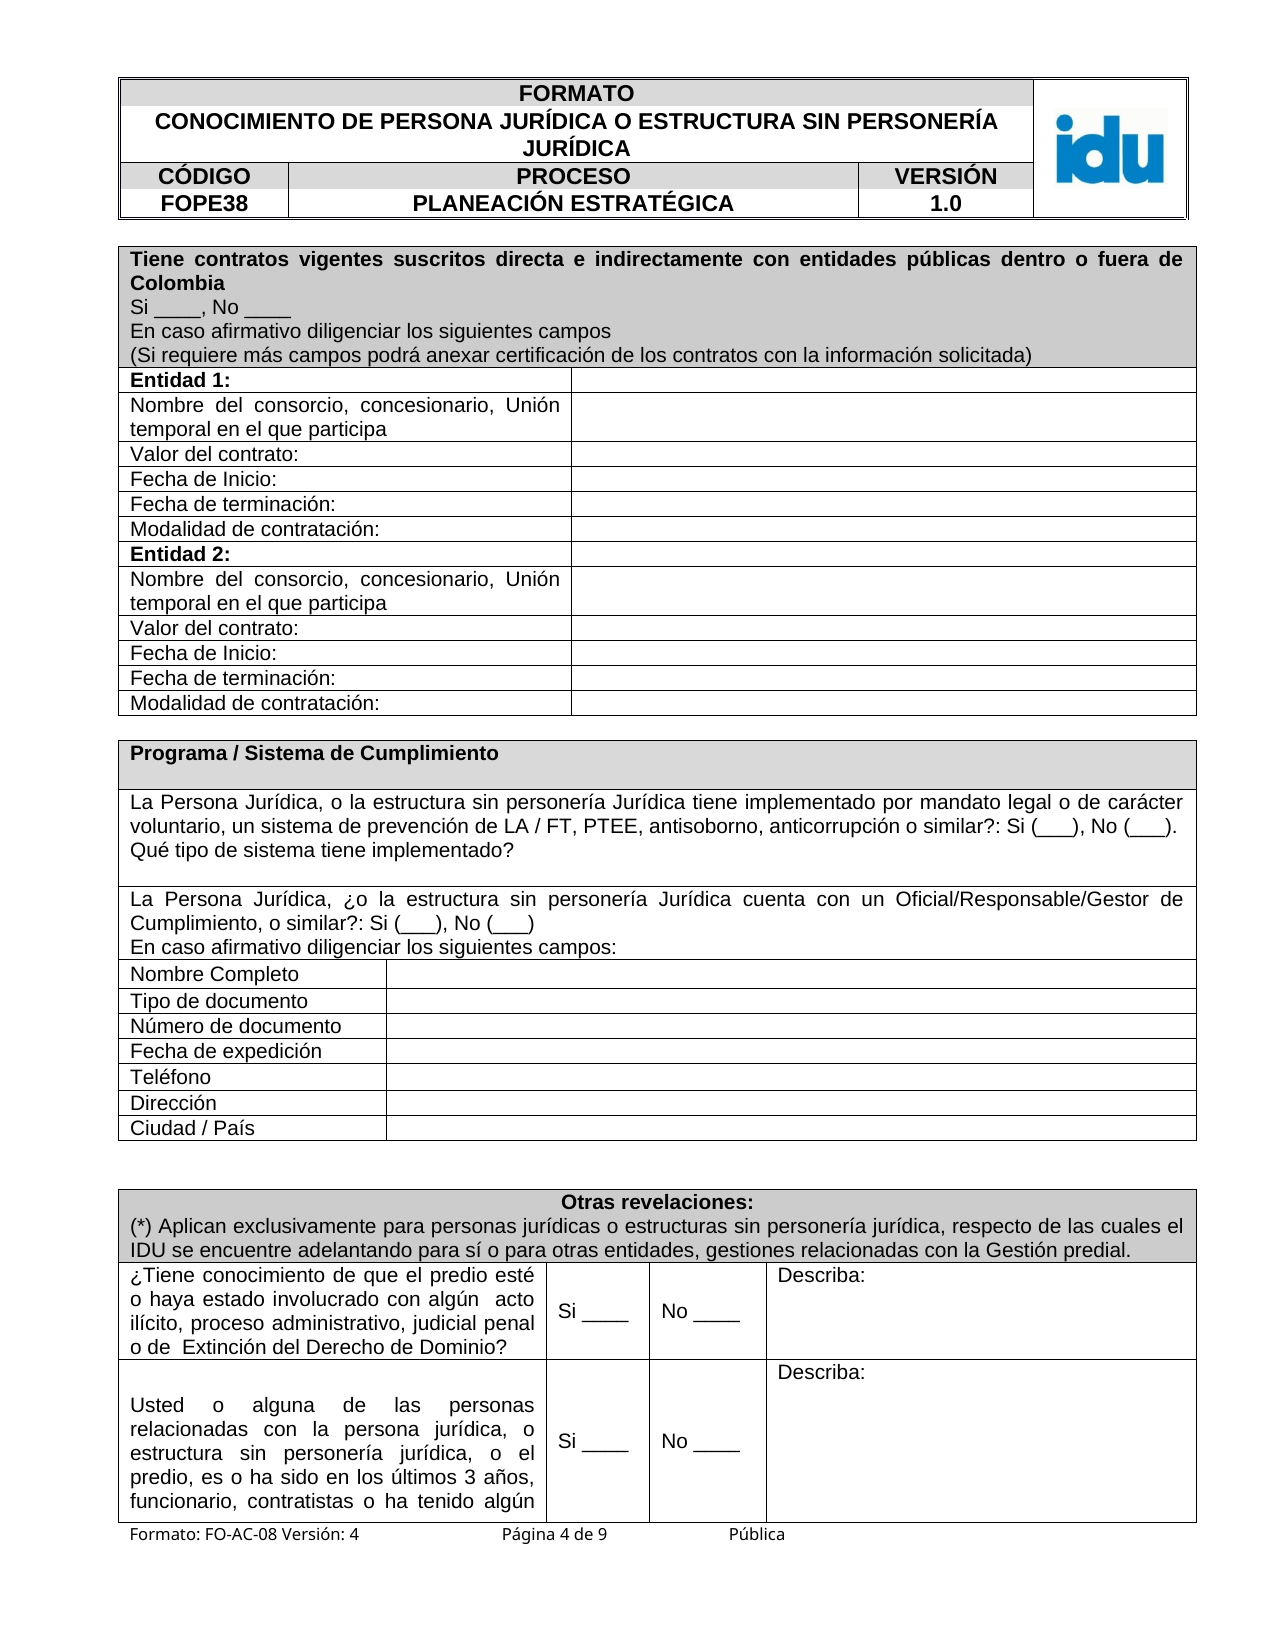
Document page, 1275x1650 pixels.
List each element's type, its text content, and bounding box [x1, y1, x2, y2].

table_header Otras revelaciones: (*) Aplican exclusivamente para personas jurídicas o estructuras sin personería jurídica, respecto de las cuales el IDU se encuentre adelantando para sí o para otras entidades, gestiones relacionadas con la Gestión predial. [119, 1190, 1196, 1262]
table_cell Nombre del consorcio, concesionario, Unión temporal en el que participa [119, 393, 571, 441]
table_cell Teléfono [119, 1064, 386, 1090]
table_cell [572, 691, 1196, 715]
table_cell Fecha de terminación: [119, 666, 571, 690]
table_cell Fecha de terminación: [119, 492, 571, 516]
table_cell Nombre Completo [119, 960, 386, 987]
table_cell [572, 368, 1196, 392]
table_cell Ciudad / País [119, 1116, 386, 1140]
table_cell Entidad 2: [119, 542, 571, 566]
table_cell [572, 542, 1196, 566]
picture [1053, 108, 1168, 189]
table_cell Nombre del consorcio, concesionario, Unión temporal en el que participa [119, 567, 571, 615]
table_cell [572, 666, 1196, 690]
table_cell [387, 1039, 1196, 1062]
table_cell No ____ [650, 1263, 766, 1359]
table_cell Fecha de Inicio: [119, 641, 571, 665]
table_cell [387, 1116, 1196, 1140]
table_cell Tipo de documento [119, 989, 386, 1012]
table_cell [387, 960, 1196, 987]
table_cell [387, 1064, 1196, 1090]
table_cell Número de documento [119, 1014, 386, 1037]
table_cell [387, 989, 1196, 1012]
table_cell [572, 467, 1196, 491]
table_cell La Persona Jurídica, ¿o la estructura sin personería Jurídica cuenta con un Oficial/Responsable/Gestor de Cumplimiento, o similar?: Si (___), No (___) En caso afirmativo diligenciar los siguientes campos: [119, 887, 1196, 959]
table_cell [572, 492, 1196, 516]
table_cell Dirección [119, 1091, 386, 1115]
table_cell [572, 442, 1196, 466]
table_cell Si ____ [547, 1360, 649, 1522]
table_cell [572, 567, 1196, 615]
table_cell Valor del contrato: [119, 442, 571, 466]
table_cell [572, 393, 1196, 441]
table_cell [572, 517, 1196, 541]
table_cell ¿Tiene conocimiento de que el predio esté o haya estado involucrado con algún acto ilícito, proceso administrativo, judicial penal o de Extinción del Derecho de Dominio? [119, 1263, 546, 1359]
table_header Programa / Sistema de Cumplimiento [119, 741, 1196, 789]
table_cell La Persona Jurídica, o la estructura sin personería Jurídica tiene implementado por mandato legal o de carácter voluntario, un sistema de prevención de LA / FT, PTEE, antisoborno, anticorrupción o similar?: Si (___), No (___). Qué tipo de sistema tiene implementado? [119, 790, 1196, 886]
table_cell Fecha de Inicio: [119, 467, 571, 491]
table_cell [387, 1014, 1196, 1037]
table_cell Modalidad de contratación: [119, 691, 571, 715]
table_cell Fecha de expedición [119, 1039, 386, 1062]
table_cell [572, 616, 1196, 640]
table_cell [387, 1091, 1196, 1115]
table_cell Valor del contrato: [119, 616, 571, 640]
table_cell Si ____ [547, 1263, 649, 1359]
table_cell Modalidad de contratación: [119, 517, 571, 541]
table_cell Describa: [767, 1360, 1196, 1522]
table_cell Entidad 1: [119, 368, 571, 392]
table_cell No ____ [650, 1360, 766, 1522]
table_header Tiene contratos vigentes suscritos directa e indirectamente con entidades públicas dentro o fuera de Colombia Si ____, No ____ En caso afirmativo diligenciar los siguientes campos (Si requiere más campos podrá anexar certificación de los contratos con la información solicitada) [119, 247, 1196, 367]
table_cell Describa: [767, 1263, 1196, 1359]
table_cell [572, 641, 1196, 665]
